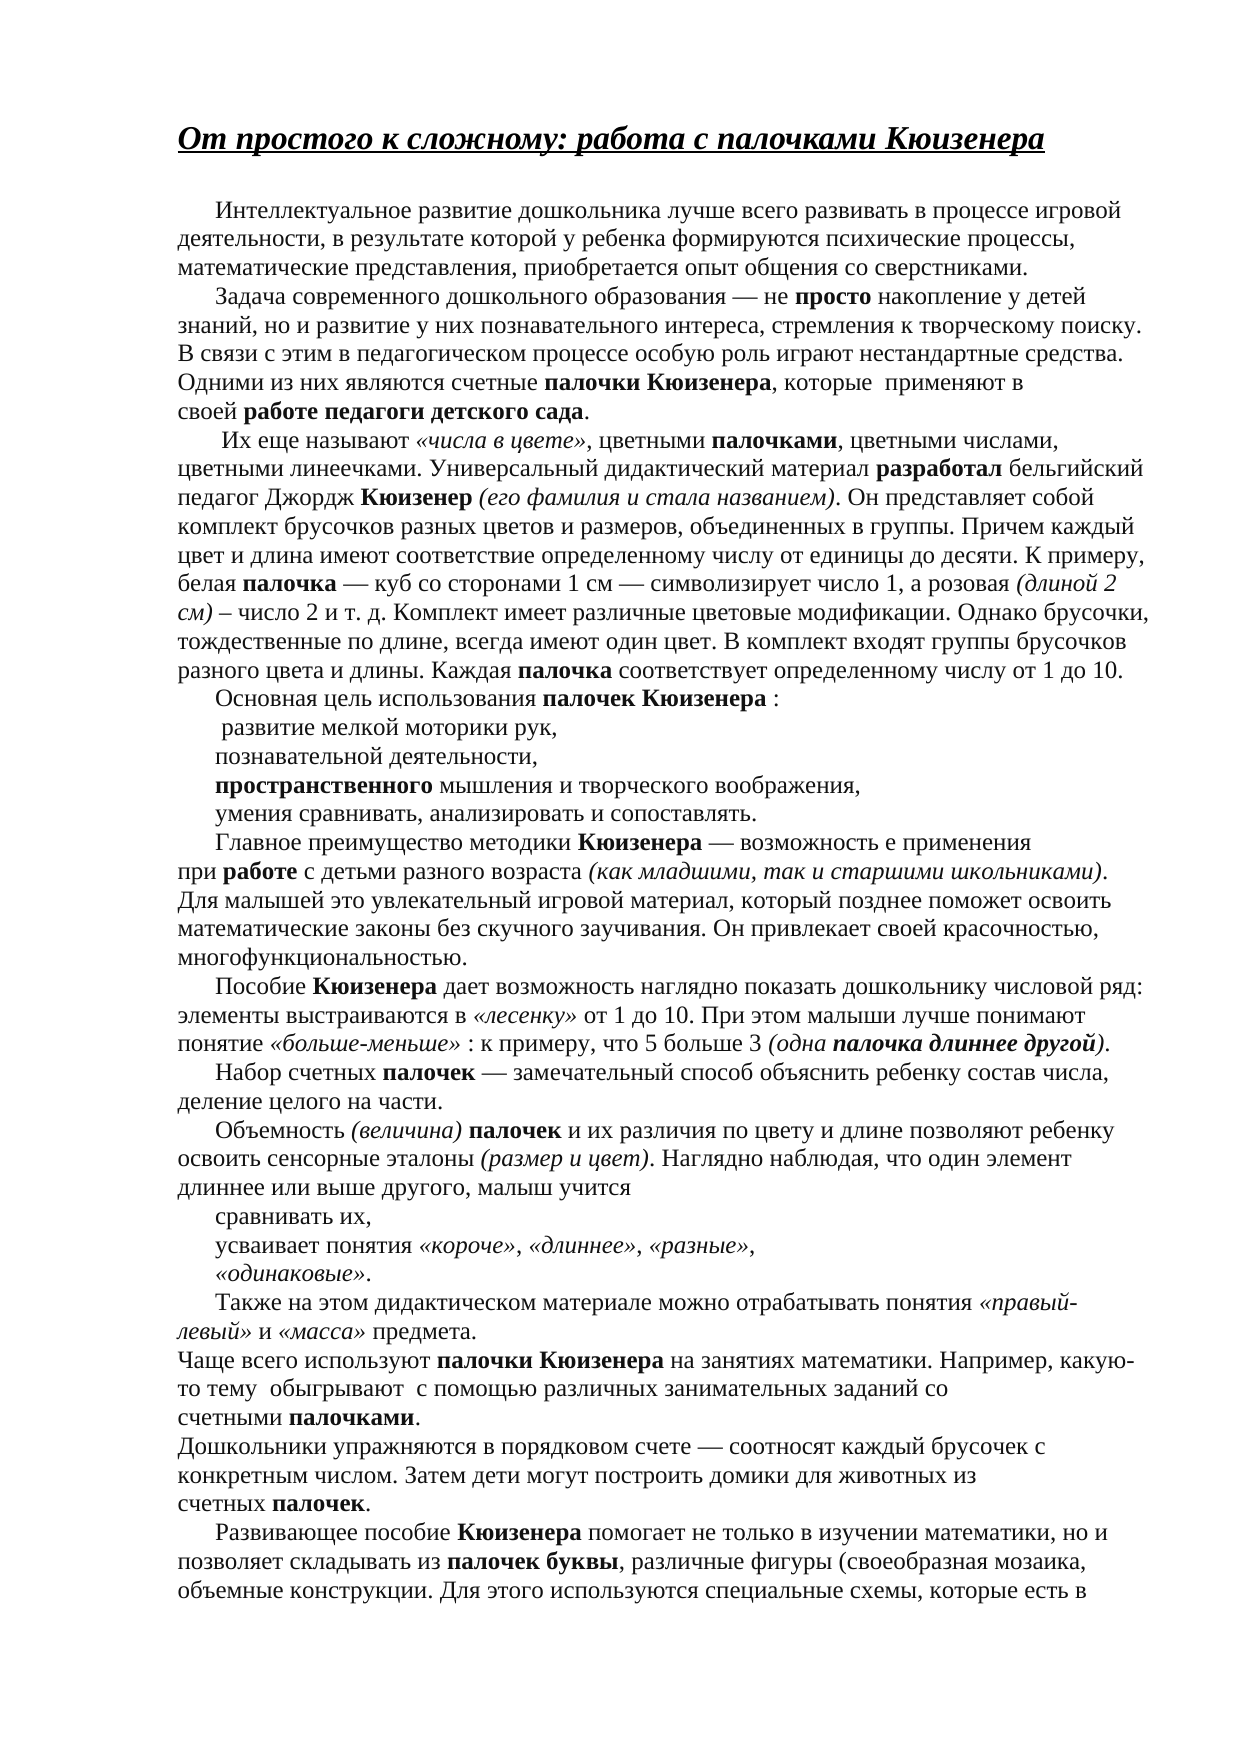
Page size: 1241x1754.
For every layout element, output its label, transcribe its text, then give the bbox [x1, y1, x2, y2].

text «одинаковые». [177, 1258, 1152, 1287]
text Их еще называют «числа в цвете», цветными палочками, цветными числами, цветными линеечками. Универсальный дидактический материал разработал бельгийский педагог Джордж Кюизенер (его фамилия и стала названием). Он представляет собой комплект брусочков разных цветов и размеров, объединенных в группы. Причем каждый цвет и длина имеют соответствие определенному числу от единицы до десяти. К примеру, белая палочка — куб со сторонами 1 см — символизирует число 1, а розовая (длиной 2 см) – число 2 и т. д. Комплект имеет различные цветовые модификации. Однако брусочки, тождественные по длине, всегда имеют один цвет. В комплект входят группы брусочков разного цвета и длины. Каждая палочка соответствует определенному числу от 1 до 10. [177, 425, 1152, 683]
text Главное преимущество методики Кюизенера — возможность е применения при работе с детьми разного возраста (как младшими, так и старшими школьниками). Для малышей это увлекательный игровой материал, который позднее поможет освоить математические законы без скучного заучивания. Он привлекает своей красочностью, многофункциональностью. [177, 827, 1152, 971]
text познавательной деятельности, [177, 741, 1152, 770]
text сравнивать их, [177, 1201, 1152, 1230]
text Чаще всего используют палочки Кюизенера на занятиях математики. Например, какую-то тему обыгрывают с помощью различных занимательных заданий со счетными палочками. [177, 1345, 1152, 1431]
text развитие мелкой моторики рук, [177, 712, 1152, 741]
text усваивает понятия «короче», «длиннее», «разные», [177, 1230, 1152, 1258]
text Набор счетных палочек — замечательный способ объяснить ребенку состав числа, деление целого на части. [177, 1057, 1152, 1115]
text умения сравнивать, анализировать и сопоставлять. [177, 798, 1152, 827]
text Интеллектуальное развитие дошкольника лучше всего развивать в процессе игровой деятельности, в результате которой у ребенка формируются психические процессы, математические представления, приобретается опыт общения со сверстниками. [177, 195, 1152, 281]
text пространственного мышления и творческого воображения, [177, 770, 1152, 798]
text Дошкольники упражняются в порядковом счете — соотносят каждый брусочек с конкретным числом. Затем дети могут построить домики для животных из счетных палочек. [177, 1431, 1152, 1517]
text Основная цель использования палочек Кюизенера : [177, 683, 1152, 712]
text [177, 1517, 1152, 1603]
text Задача современного дошкольного образования — не просто накопление у детей знаний, но и развитие у них познавательного интереса, стремления к творческому поиску. В связи с этим в педагогическом процессе особую роль играют нестандартные средства. Одними из них являются счетные палочки Кюизенера, которые применяют в своей работе педагоги детского сада. [177, 281, 1152, 425]
text Объемность (величина) палочек и их различия по цвету и длине позволяют ребенку освоить сенсорные эталоны (размер и цвет). Наглядно наблюдая, что один элемент длиннее или выше другого, малыш учится [177, 1115, 1152, 1201]
text Пособие Кюизенера дает возможность наглядно показать дошкольнику числовой ряд: элементы выстраиваются в «лесенку» от 1 до 10. При этом малыши лучше понимают понятие «больше-меньше» : к примеру, что 5 больше 3 (одна палочка длиннее другой). [177, 971, 1152, 1057]
text Также на этом дидактическом материале можно отрабатывать понятия «правый-левый» и «масса» предмета. [177, 1287, 1152, 1345]
text От простого к сложному: работа с палочками Кюизенера [177, 118, 1152, 156]
